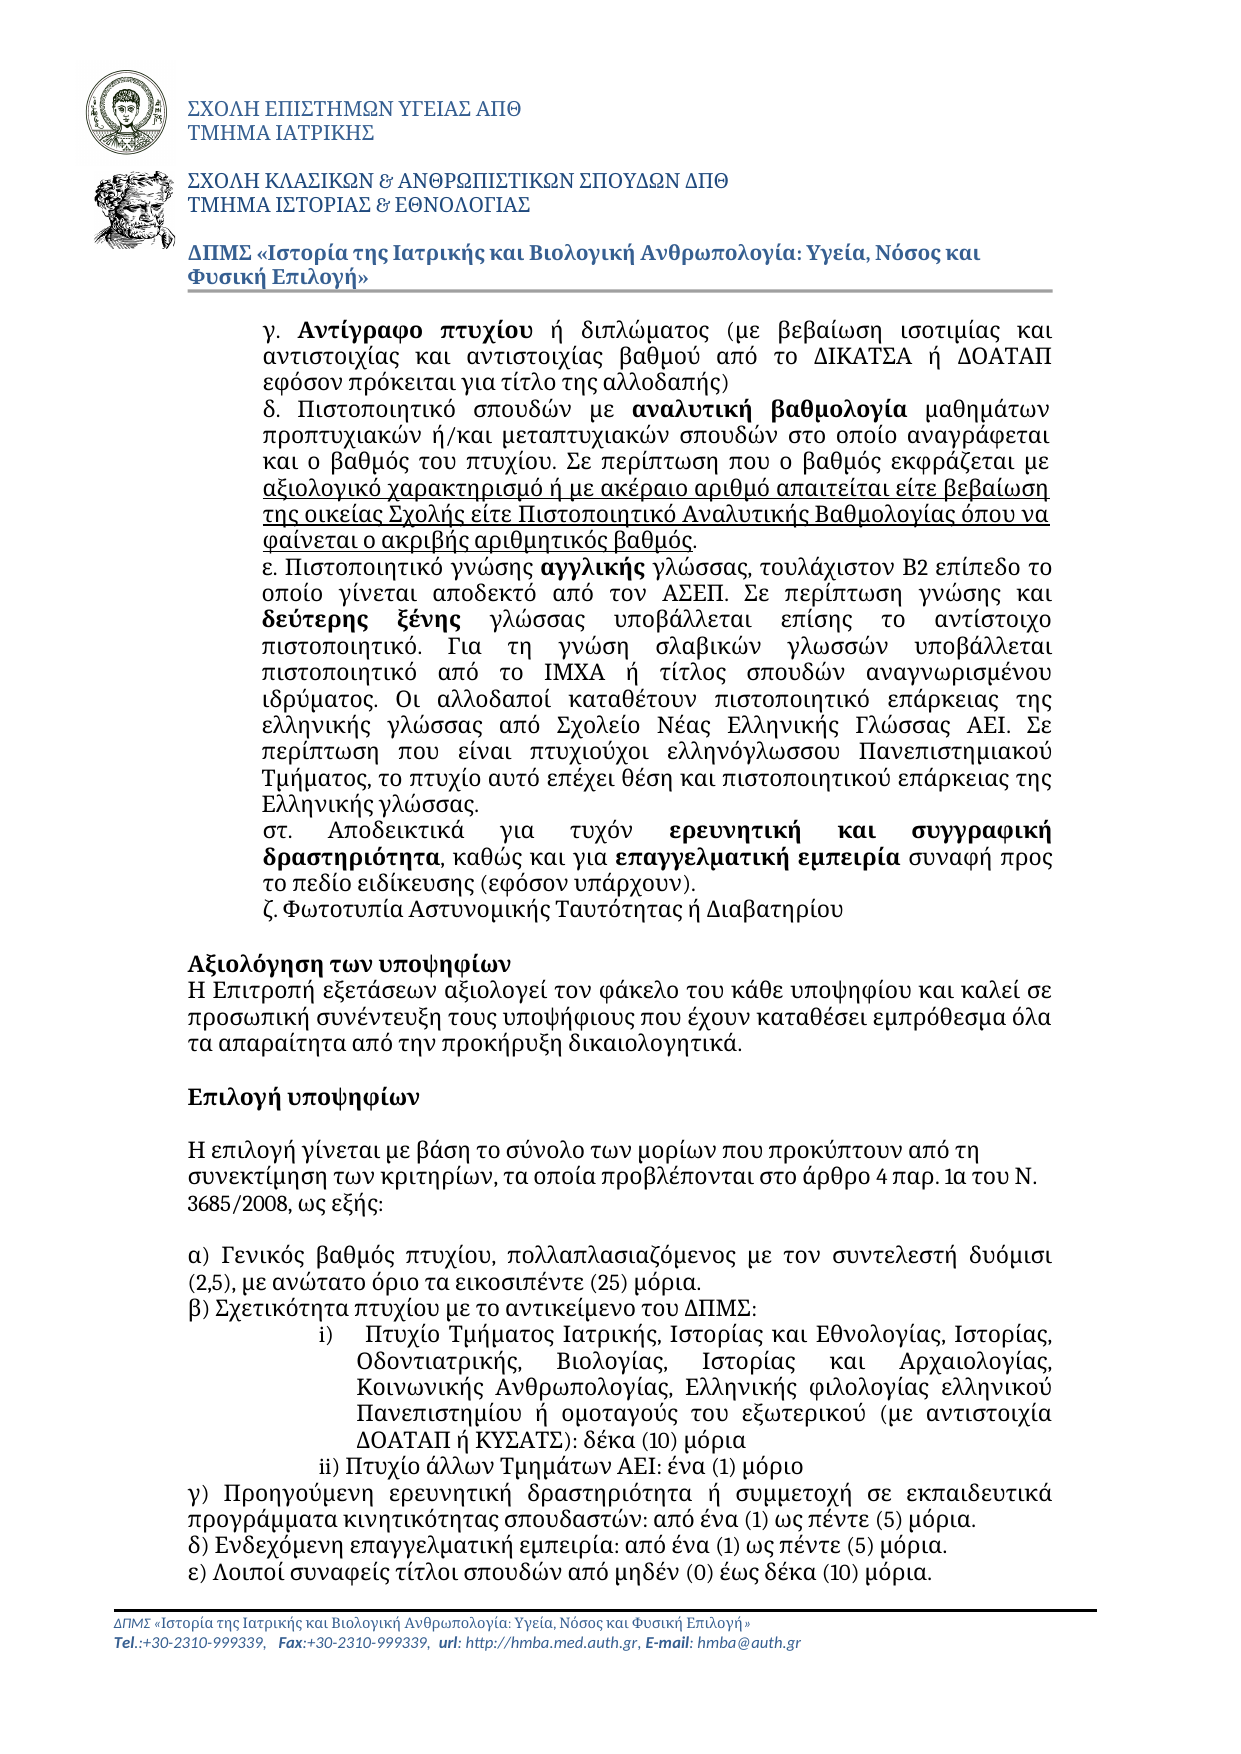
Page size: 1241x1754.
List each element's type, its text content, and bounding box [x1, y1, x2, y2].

text γ) Προηγούμενη ερευνητική δραστηριότητα ή συμμετοχή σε εκπαιδευτικά προγράμματα κινητικότητας σπουδαστών: από ένα (1) ως πέντε (5) μόρια. [187, 1480, 1053, 1533]
text ε) Λοιποί συναφείς τίτλοι σπουδών από μηδέν (0) έως δέκα (10) μόρια. [187, 1559, 1053, 1586]
text Η επιλογή γίνεται με βάση το σύνολο των μορίων που προκύπτουν από τη συνεκτίμηση των κριτηρίων, τα οποία προβλέπονται στο άρθρο 4 παρ. 1α του Ν. 3685/2008, ως εξής: [187, 1138, 1053, 1217]
text δ. Πιστοποιητικό σπουδών με αναλυτική βαθμολογία μαθημάτων προπτυχιακών ή/και μεταπτυχιακών σπουδών στο οποίο αναγράφεται και ο βαθμός του πτυχίου. Σε περίπτωση που ο βαθμός εκφράζεται με αξιολογικό χαρακτηρισμό ή με ακέραιο αριθμό απαιτείται είτε βεβαίωση της οικείας Σχολής είτε Πιστοποιητικό Αναλυτικής Βαθμολογίας όπου να φαίνεται ο ακριβής αριθμητικός βαθμός. [262, 396, 1050, 498]
text Η Επιτροπή εξετάσεων αξιολογεί τον φάκελο του κάθε υποψηφίου και καλεί σε προσωπική συνέντευξη τους υποψήφιους που έχουν καταθέσει εμπρόθεσμα όλα τα απαραίτητα από την προκήρυξη δικαιολογητικά. [187, 978, 1053, 1057]
text Επιλογή υποψηφίων [187, 1085, 1053, 1111]
picture [75, 60, 177, 166]
text δ. Πιστοποιητικό σπουδών με αναλυτική βαθμολογία μαθημάτων προπτυχιακών ή/και μεταπτυχιακών σπουδών στο οποίο αναγράφεται και ο βαθμός του πτυχίου. Σε περίπτωση που ο βαθμός εκφράζεται με αξιολογικό χαρακτηρισμό ή με ακέραιο αριθμό απαιτείται είτε βεβαίωση της οικείας Σχολής είτε Πιστοποιητικό Αναλυτικής Βαθμολογίας όπου να φαίνεται ο ακριβής αριθμητικός βαθμός. [262, 525, 1050, 554]
text ζ. Φωτοτυπία Αστυνομικής Ταυτότητας ή Διαβατηρίου [187, 897, 1053, 923]
list Πτυχίο Τμήματος Ιατρικής, Ιστορίας και Εθνολογίας, Ιστορίας, Οδοντιατρικής, Βιολογίας, Ιστορίας και Αρχαιολογίας, Κοινωνικής Ανθρωπολογίας, Ελληνικής φιλολογίας ελληνικού Πανεπιστημίου ή ομοταγούς του εξωτερικού (με αντιστοιχία ΔΟΑΤΑΠ ή ΚΥΣΑΤΣ): δέκα (10) μόρια [319, 1322, 1053, 1454]
text α) Γενικός βαθμός πτυχίου, πολλαπλασιαζόμενος με τον συντελεστή δυόμισι (2,5), με ανώτατο όριο τα εικοσιπέντε (25) μόρια. [187, 1243, 1053, 1296]
text ii) Πτυχίο άλλων Τμημάτων ΑΕΙ: ένα (1) μόριο [319, 1454, 1053, 1480]
text Αξιολόγηση των υποψηφίων [187, 952, 1053, 978]
text γ. Αντίγραφο πτυχίου ή διπλώματος (με βεβαίωση ισοτιμίας και αντιστοιχίας και αντιστοιχίας βαθμού από το ΔΙΚΑΤΣΑ ή ΔΟΑΤΑΠ εφόσον πρόκειται για τίτλο της αλλοδαπής) [262, 317, 1053, 396]
text β) Σχετικότητα πτυχίου με το αντικείμενο του ΔΠΜΣ: [187, 1296, 1053, 1322]
picture [93, 171, 175, 249]
text δ) Ενδεχόμενη επαγγελματική εμπειρία: από ένα (1) ως πέντε (5) μόρια. [187, 1533, 1053, 1559]
text στ. Αποδεικτικά για τυχόν ερευνητική και συγγραφική δραστηριότητα, καθώς και για επαγγελματική εμπειρία συναφή προς το πεδίο ειδίκευσης (εφόσον υπάρχουν). [262, 818, 1053, 897]
text ε. Πιστοποιητικό γνώσης αγγλικής γλώσσας, τουλάχιστον Β2 επίπεδο το οποίο γίνεται αποδεκτό από τον ΑΣΕΠ. Σε περίπτωση γνώσης και δεύτερης ξένης γλώσσας υποβάλλεται επίσης το αντίστοιχο πιστοποιητικό. Για τη γνώση σλαβικών γλωσσών υποβάλλεται πιστοποιητικό από το ΙΜΧΑ ή τίτλος σπουδών αναγνωρισμένου ιδρύματος. Οι αλλοδαποί καταθέτουν πιστοποιητικό επάρκειας της ελληνικής γλώσσας από Σχολείο Νέας Ελληνικής Γλώσσας ΑΕΙ. Σε περίπτωση που είναι πτυχιούχοι ελληνόγλωσσου Πανεπιστημιακού Τμήματος, το πτυχίο αυτό επέχει θέση και πιστοποιητικού επάρκειας της Ελληνικής γλώσσας. [261, 554, 1053, 818]
